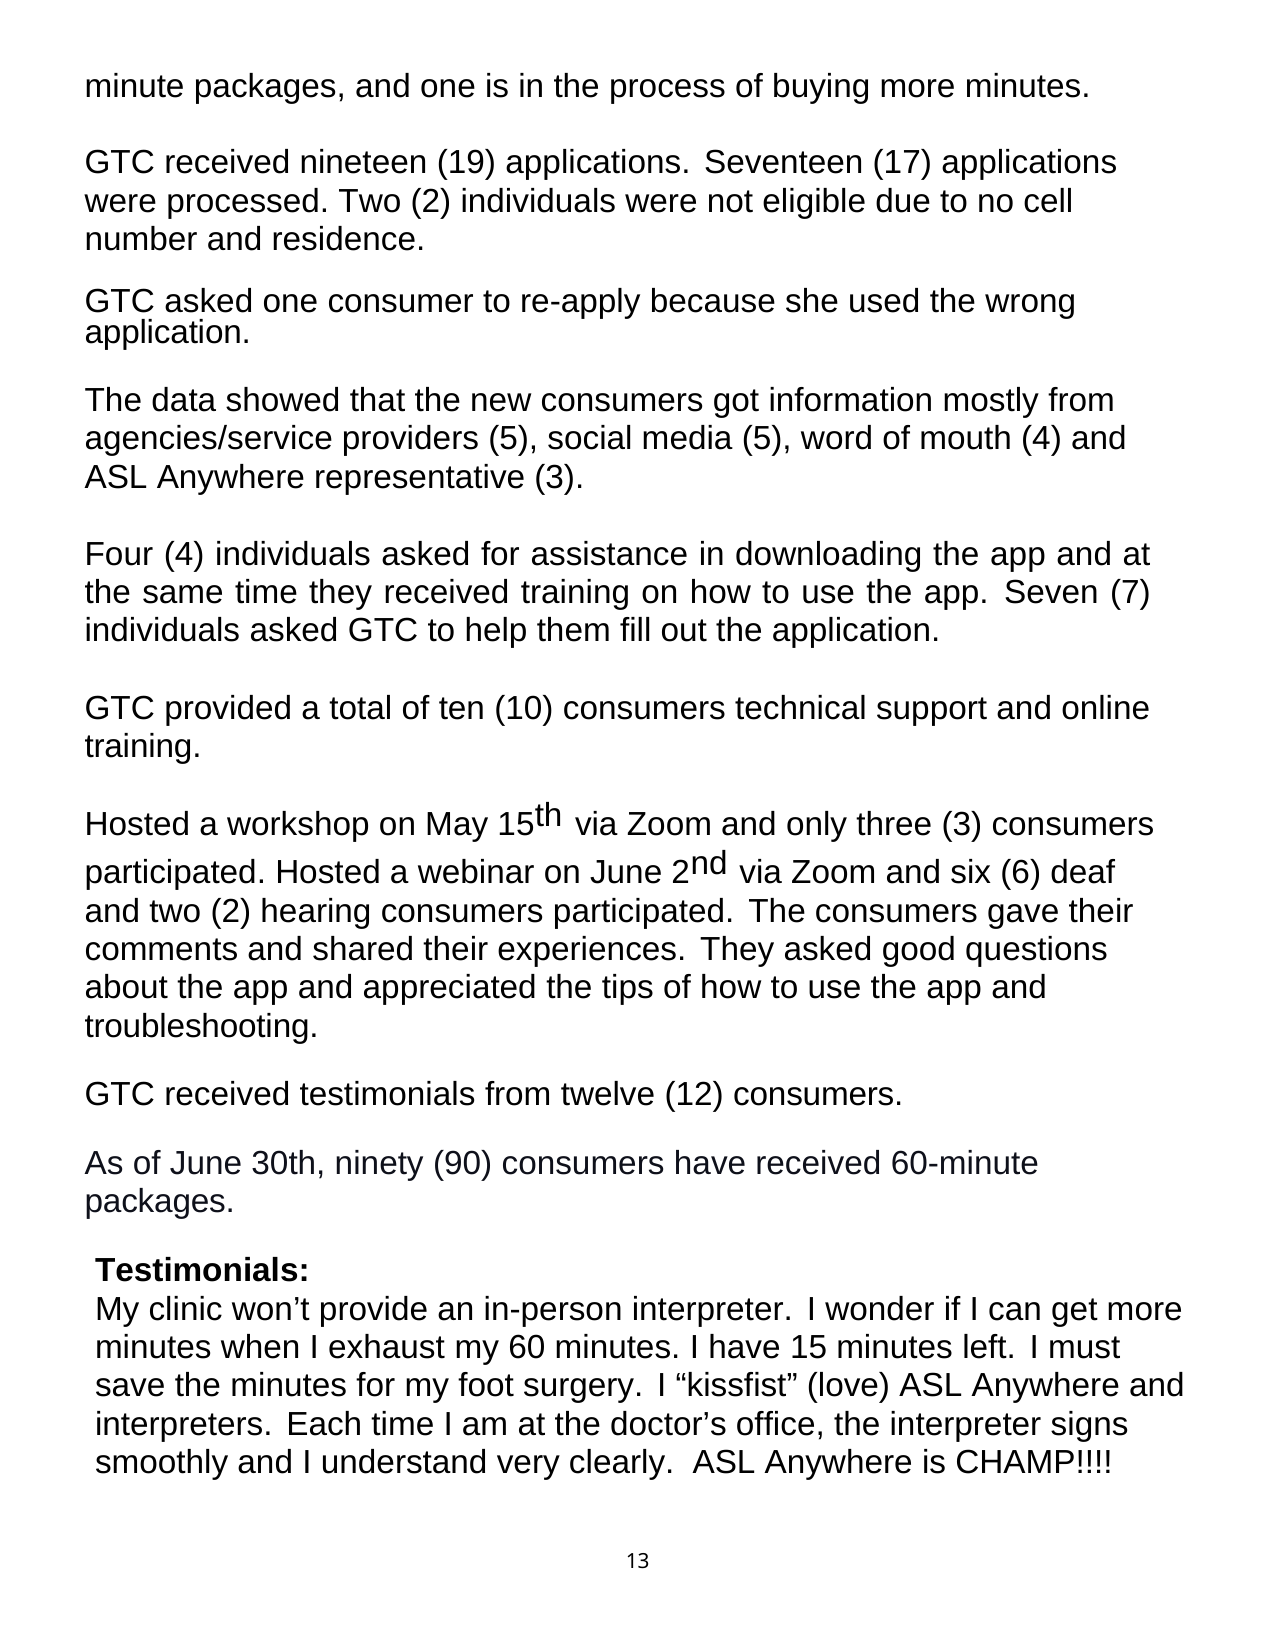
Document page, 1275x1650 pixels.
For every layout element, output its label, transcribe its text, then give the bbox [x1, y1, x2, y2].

text Testimonials: [95, 1250, 1141, 1289]
text GTC received nineteen (19) applications. Seventeen (17) applications were processed. Two (2) individuals were not eligible due to no cell number and residence. [84, 142, 1156, 258]
text Hosted a workshop on May 15th via Zoom and only three (3) consumers participated. Hosted a webinar on June 2nd via Zoom and six (6) deaf and two (2) hearing consumers participated. The consumers gave their comments and shared their experiences. They asked good questions about the app and appreciated the tips of how to use the app and troubleshooting. [84, 795, 1175, 1044]
text GTC provided a total of ten (10) consumers technical support and online training. [84, 688, 1191, 764]
text As of June 30th, ninety (90) consumers have received 60-minute packages. [84, 1143, 1191, 1220]
text GTC asked one consumer to re-apply because she used the wrong application. [84, 288, 1191, 349]
text The data showed that the new consumers got information mostly from agencies/service providers (5), social media (5), word of mouth (4) and ASL Anywhere representative (3). [84, 380, 1176, 495]
text My clinic won’t provide an in-person interpreter. I wonder if I can get more minutes when I exhaust my 60 minutes. I have 15 minutes left. I must save the minutes for my foot surgery. I “kissfist” (love) ASL Anywhere and interpreters. Each time I am at the doctor’s office, the interpreter signs smoothly and I understand very clearly. ASL Anywhere is CHAMP!!!! [95, 1289, 1191, 1481]
text Four (4) individuals asked for assistance in downloading the app and at the same time they received training on how to use the app. Seven (7) individuals asked GTC to help them fill out the application. [84, 533, 1151, 649]
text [84, 66, 1141, 104]
text GTC received testimonials from twelve (12) consumers. [84, 1074, 1191, 1113]
